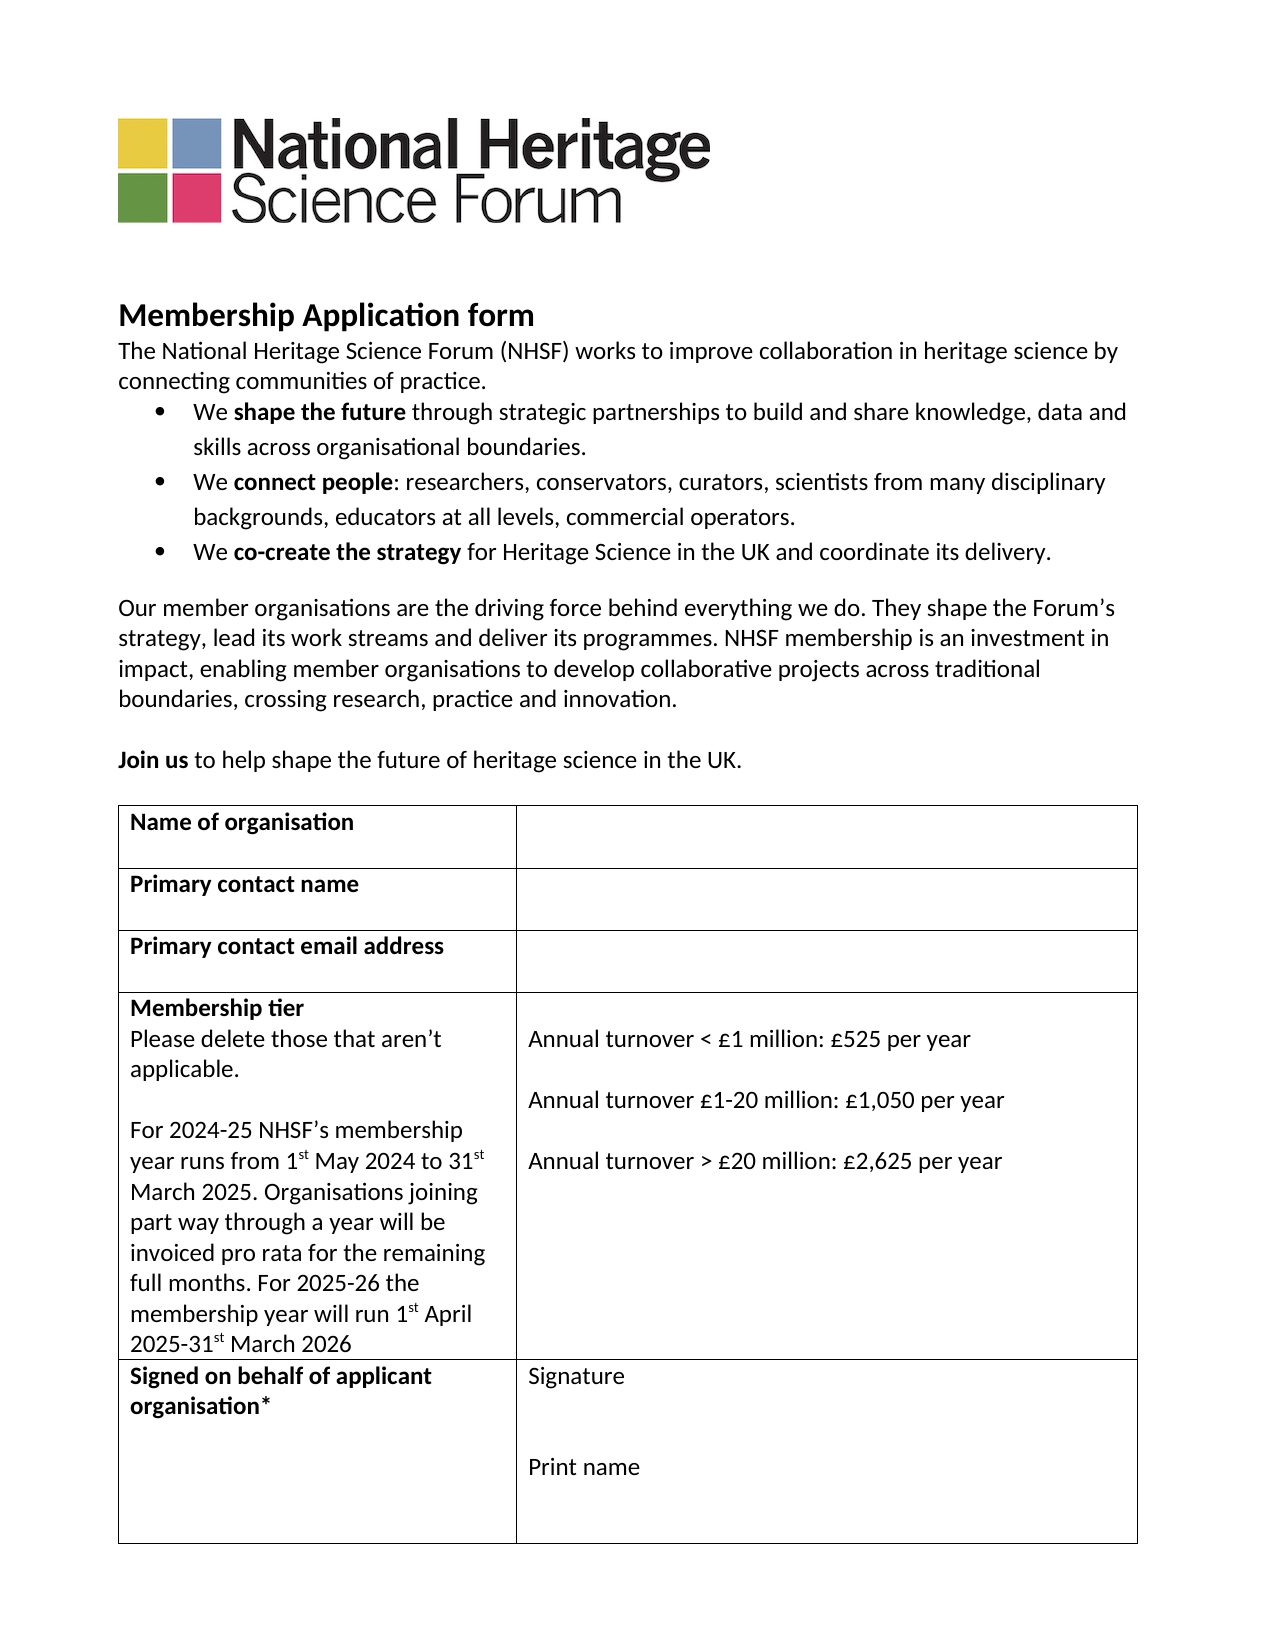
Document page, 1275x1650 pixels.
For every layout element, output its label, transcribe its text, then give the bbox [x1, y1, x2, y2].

text The National Heritage Science Forum (NHSF) works to improve collaboration in heritage science by connecting communities of practice. [118, 335, 1157, 396]
picture [118, 118, 710, 223]
table_cell [517, 931, 1137, 992]
text Our member organisations are the driving force behind everything we do. They shape the Forum’s strategy, lead its work streams and deliver its programmes. NHSF membership is an investment in impact, enabling member organisations to develop collaborative projects across traditional boundaries, crossing research, practice and innovation. [118, 592, 1157, 714]
text Membership Application form [118, 294, 1157, 335]
list We shape the future through strategic partnerships to build and share knowledge, data and skills across organisational boundaries. [156, 396, 1157, 461]
table_cell [517, 869, 1137, 929]
table_cell Signature Print name [517, 1360, 1137, 1543]
table_cell Annual turnover < £1 million: £525 per year Annual turnover £1-20 million: £1,050 per year Annual turnover > £20 million: £2,625 per year [517, 993, 1137, 1359]
table_cell Membership tier Please delete those that aren’t applicable. For 2024-25 NHSF’s membership year runs from 1st May 2024 to 31st March 2025. Organisations joining part way through a year will be invoiced pro rata for the remaining full months. For 2025-26 the membership year will run 1st April 2025-31st March 2026 [119, 993, 516, 1359]
table_header Name of organisation [119, 806, 516, 867]
table_header [517, 806, 1137, 867]
table_cell Primary contact email address [119, 931, 516, 992]
table_cell Primary contact name [119, 869, 516, 929]
list We connect people: researchers, conservators, curators, scientists from many disciplinary backgrounds, educators at all levels, commercial operators. [156, 466, 1157, 531]
text Join us to help shape the future of heritage science in the UK. [118, 744, 1157, 775]
list We co-create the strategy for Heritage Science in the UK and coordinate its delivery. [156, 536, 1157, 566]
table_cell Signed on behalf of applicant organisation* [119, 1360, 516, 1543]
